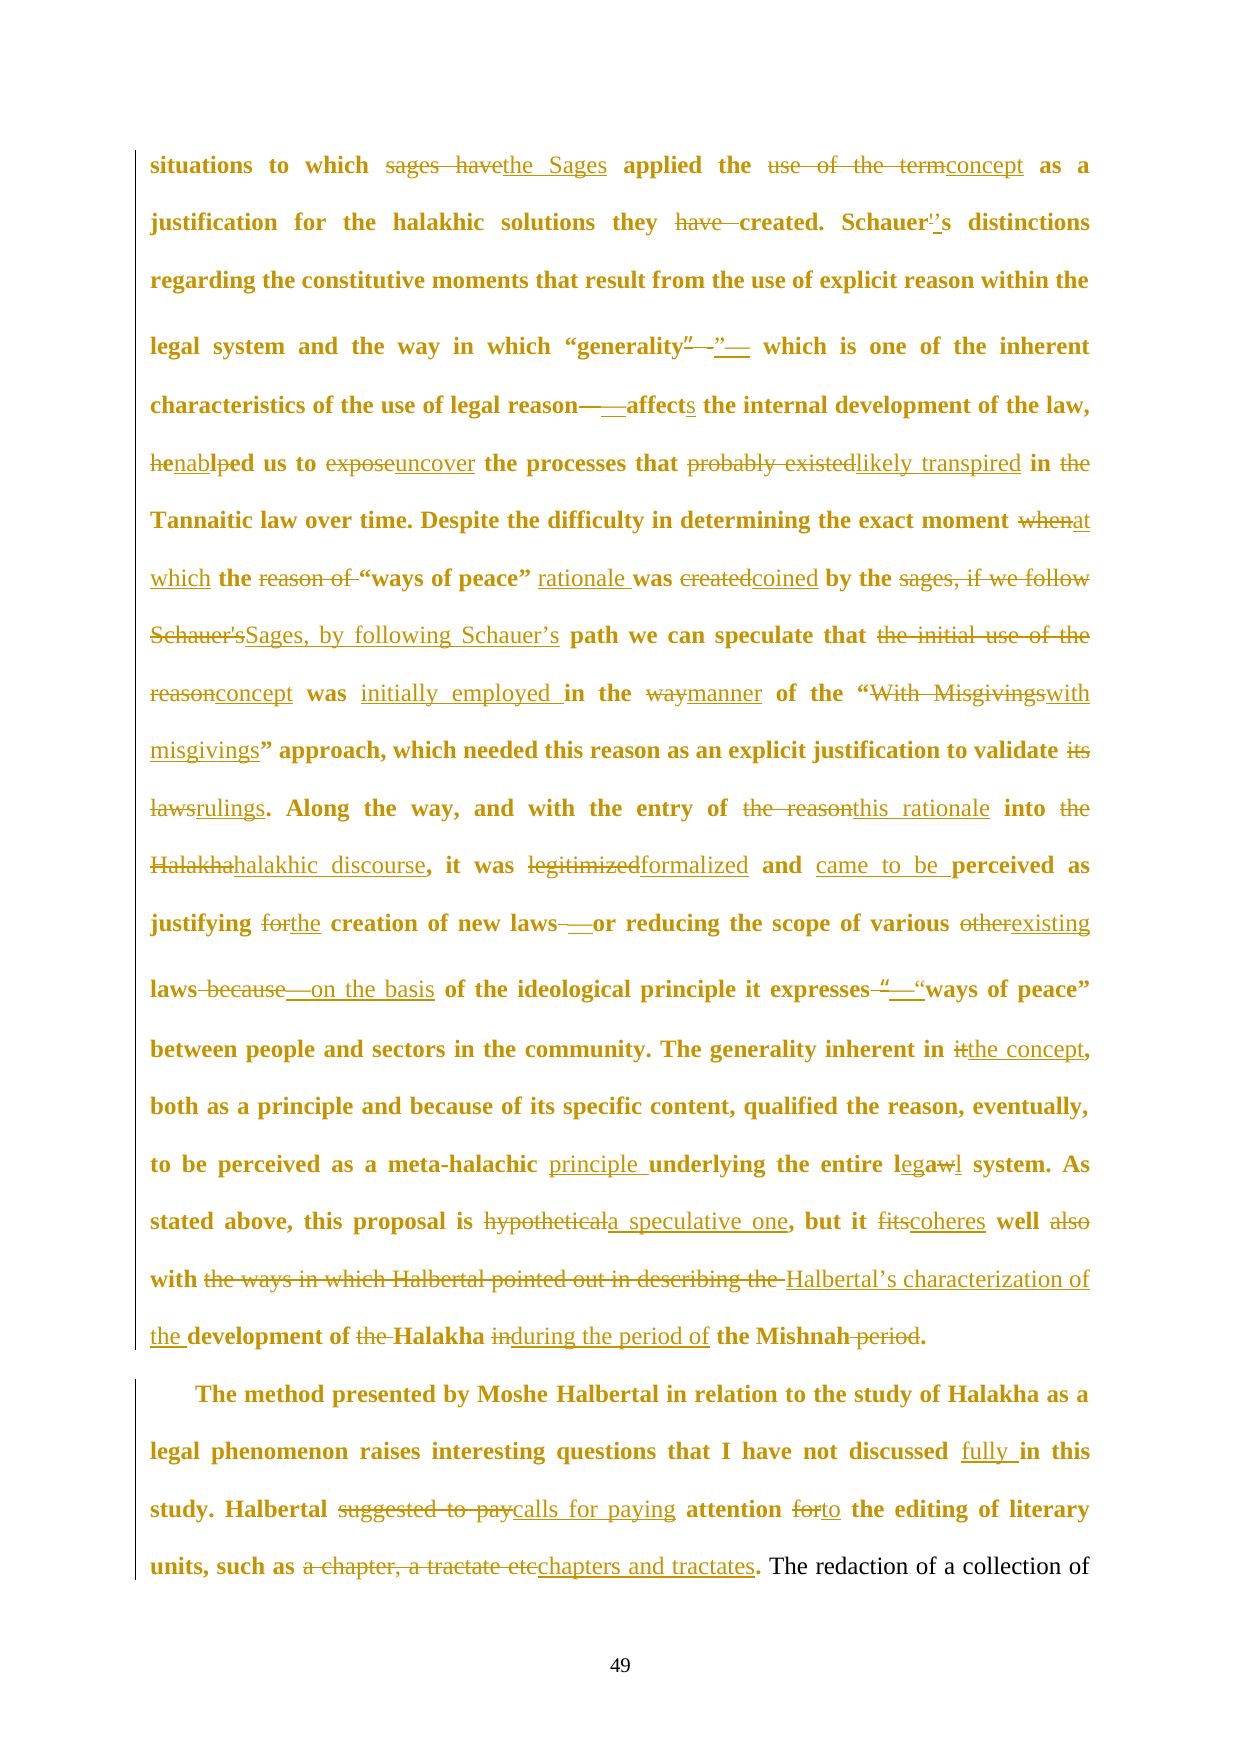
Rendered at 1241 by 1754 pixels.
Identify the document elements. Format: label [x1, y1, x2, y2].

text [150, 150, 1090, 1350]
text [150, 1379, 1090, 1580]
